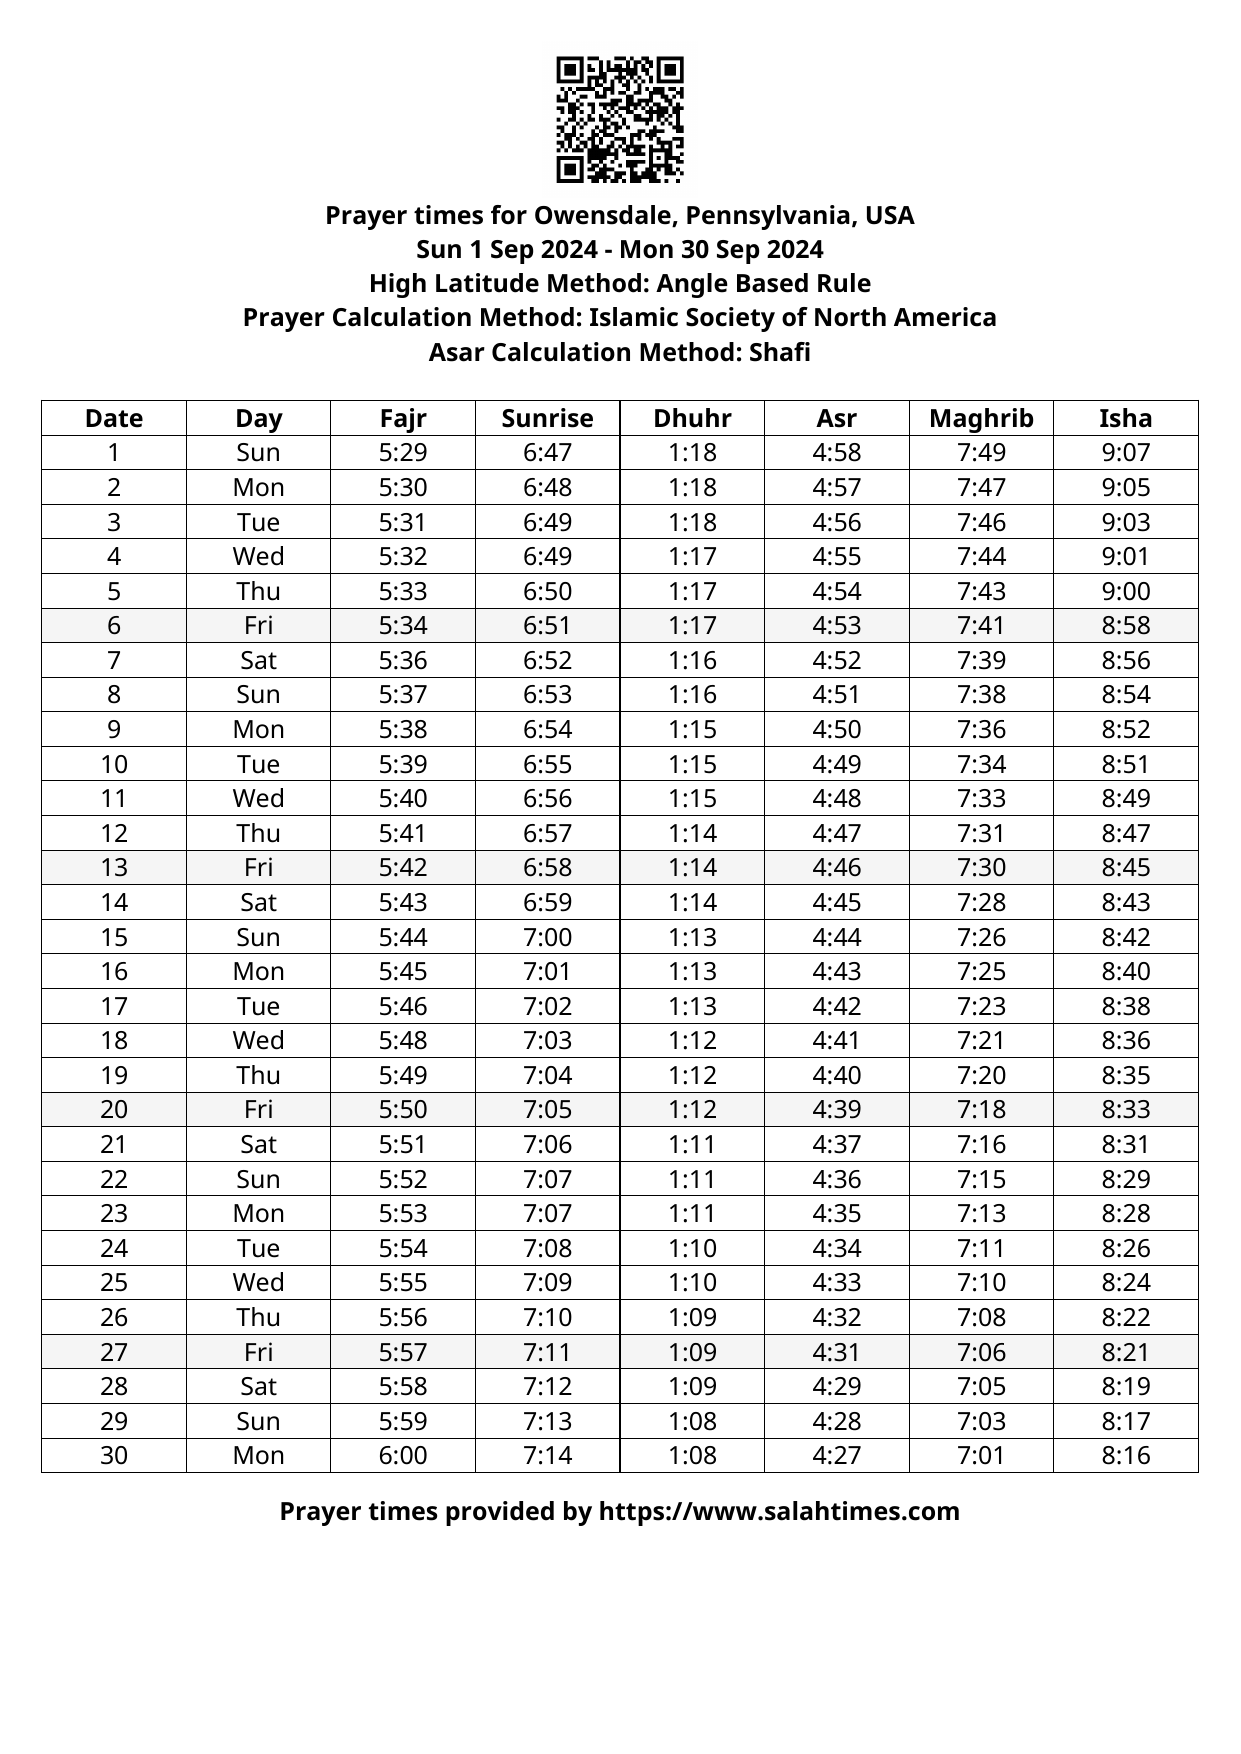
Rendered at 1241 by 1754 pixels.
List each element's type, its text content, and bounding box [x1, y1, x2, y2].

table_cell Sun [187, 436, 330, 469]
table_cell 14 [42, 885, 186, 919]
table_cell 8:24 [1054, 1266, 1198, 1299]
table_cell 7:05 [910, 1369, 1053, 1403]
table_cell 21 [42, 1127, 186, 1161]
table_cell Mon [187, 1439, 330, 1472]
table_cell 1 [42, 436, 186, 469]
table_cell 7:08 [910, 1300, 1053, 1334]
table_cell 7:10 [910, 1266, 1053, 1299]
table_cell 9:03 [1054, 505, 1198, 538]
table_cell Sun [187, 920, 330, 953]
table_cell 1:13 [621, 954, 764, 988]
table_cell 8:22 [1054, 1300, 1198, 1334]
table_cell 4:39 [765, 1093, 909, 1126]
table_cell Mon [187, 470, 330, 504]
table_cell 8:33 [1054, 1093, 1198, 1126]
table_cell 4:44 [765, 920, 909, 953]
table_cell 7:46 [910, 505, 1053, 538]
table_cell Fri [187, 609, 330, 642]
table_cell 17 [42, 989, 186, 1022]
table_cell 7:05 [476, 1093, 619, 1126]
table_cell 6:56 [476, 781, 619, 815]
table_cell 8:28 [1054, 1196, 1198, 1230]
table_cell 4:54 [765, 574, 909, 607]
table_cell 1:09 [621, 1300, 764, 1334]
table_cell 6:00 [331, 1439, 475, 1472]
table_cell 4:58 [765, 436, 909, 469]
table_cell 1:09 [621, 1369, 764, 1403]
table_cell 7:08 [476, 1231, 619, 1264]
table_cell 9:00 [1054, 574, 1198, 607]
table_cell 7:07 [476, 1196, 619, 1230]
table_cell 7:28 [910, 885, 1053, 919]
table_cell 7:20 [910, 1058, 1053, 1092]
table_cell Fri [187, 1093, 330, 1126]
table_cell 7:41 [910, 609, 1053, 642]
table_cell 7:11 [476, 1335, 619, 1368]
table_cell 1:15 [621, 747, 764, 780]
table_cell 4:35 [765, 1196, 909, 1230]
table_cell 3 [42, 505, 186, 538]
table_cell 7:15 [910, 1162, 1053, 1195]
table_cell Sat [187, 885, 330, 919]
table_cell Thu [187, 574, 330, 607]
table_cell 5:57 [331, 1335, 475, 1368]
table_cell 8:45 [1054, 851, 1198, 884]
table_cell Sun [187, 1404, 330, 1437]
table_cell 30 [42, 1439, 186, 1472]
table_cell 8:36 [1054, 1024, 1198, 1057]
table_cell 4:32 [765, 1300, 909, 1334]
table_cell 5:36 [331, 643, 475, 677]
table_cell 5:58 [331, 1369, 475, 1403]
table_cell 1:17 [621, 609, 764, 642]
table_cell 5:42 [331, 851, 475, 884]
table_cell 1:11 [621, 1196, 764, 1230]
table_cell 4:48 [765, 781, 909, 815]
table_cell 7:18 [910, 1093, 1053, 1126]
table_cell 5:30 [331, 470, 475, 504]
table_cell 4:34 [765, 1231, 909, 1264]
table_cell 6:48 [476, 470, 619, 504]
table_cell 7:47 [910, 470, 1053, 504]
table_cell 7:03 [910, 1404, 1053, 1437]
text Asar Calculation Method: Shafi [42, 334, 1198, 368]
table_cell 7:06 [476, 1127, 619, 1161]
table_cell 6:49 [476, 539, 619, 573]
table_header Fajr [331, 401, 475, 434]
table_cell 9:01 [1054, 539, 1198, 573]
table_cell 16 [42, 954, 186, 988]
table_cell 5:50 [331, 1093, 475, 1126]
table_cell 7:01 [910, 1439, 1053, 1472]
table_cell 5:59 [331, 1404, 475, 1437]
table_cell 7:02 [476, 989, 619, 1022]
table_cell 7:33 [910, 781, 1053, 815]
table_cell Tue [187, 989, 330, 1022]
table_cell 1:11 [621, 1162, 764, 1195]
table_cell 4:57 [765, 470, 909, 504]
table_cell 4:52 [765, 643, 909, 677]
table_cell 13 [42, 851, 186, 884]
table_cell 4:56 [765, 505, 909, 538]
table_cell 8:42 [1054, 920, 1198, 953]
table_cell Fri [187, 1335, 330, 1368]
table_header Dhuhr [621, 401, 764, 434]
table_cell 29 [42, 1404, 186, 1437]
table_cell 5 [42, 574, 186, 607]
table_cell 7:36 [910, 712, 1053, 746]
table_cell 4:45 [765, 885, 909, 919]
table_cell 8:49 [1054, 781, 1198, 815]
table_cell 8:38 [1054, 989, 1198, 1022]
table_cell 6:59 [476, 885, 619, 919]
table_cell 4:53 [765, 609, 909, 642]
table_cell 4:31 [765, 1335, 909, 1368]
table_cell 8:51 [1054, 747, 1198, 780]
table_cell 7:16 [910, 1127, 1053, 1161]
table_cell 7:49 [910, 436, 1053, 469]
table_cell 6:53 [476, 678, 619, 711]
table_cell 1:08 [621, 1439, 764, 1472]
table_cell Mon [187, 1196, 330, 1230]
table_cell 10 [42, 747, 186, 780]
table_cell 9:07 [1054, 436, 1198, 469]
table_cell 8:26 [1054, 1231, 1198, 1264]
table_cell 1:18 [621, 436, 764, 469]
table_header Day [187, 401, 330, 434]
table_cell Tue [187, 1231, 330, 1264]
table_cell 6:55 [476, 747, 619, 780]
table_cell 1:13 [621, 920, 764, 953]
table_cell 1:15 [621, 781, 764, 815]
table_cell Thu [187, 1300, 330, 1334]
table_cell 5:46 [331, 989, 475, 1022]
table_cell 4:36 [765, 1162, 909, 1195]
text Prayer Calculation Method: Islamic Society of North America [42, 300, 1198, 334]
table_cell 8:40 [1054, 954, 1198, 988]
table_cell 1:18 [621, 470, 764, 504]
table_cell 4:27 [765, 1439, 909, 1472]
table_cell 5:51 [331, 1127, 475, 1161]
table_cell 5:45 [331, 954, 475, 988]
table_cell 20 [42, 1093, 186, 1126]
table_cell 1:12 [621, 1024, 764, 1057]
table_cell Tue [187, 505, 330, 538]
table_cell 6:50 [476, 574, 619, 607]
table_cell 8:43 [1054, 885, 1198, 919]
table_cell 5:44 [331, 920, 475, 953]
table_cell 1:11 [621, 1127, 764, 1161]
table_cell 19 [42, 1058, 186, 1092]
table_cell 4:55 [765, 539, 909, 573]
table_cell 9 [42, 712, 186, 746]
table_cell Sat [187, 1369, 330, 1403]
table_cell 18 [42, 1024, 186, 1057]
table_cell 7:00 [476, 920, 619, 953]
table_cell Tue [187, 747, 330, 780]
table_cell 6 [42, 609, 186, 642]
table_cell Sun [187, 678, 330, 711]
table_header Date [42, 401, 186, 434]
table_cell 7:12 [476, 1369, 619, 1403]
table_header Isha [1054, 401, 1198, 434]
table_cell Wed [187, 1266, 330, 1299]
table_cell Fri [187, 851, 330, 884]
table_cell 27 [42, 1335, 186, 1368]
table_header Asr [765, 401, 909, 434]
text Prayer times provided by https://www.salahtimes.com [42, 1494, 1198, 1528]
table_cell 4:41 [765, 1024, 909, 1057]
table_cell 7:38 [910, 678, 1053, 711]
table_header Maghrib [910, 401, 1053, 434]
table_cell 7:25 [910, 954, 1053, 988]
table_cell 7:06 [910, 1335, 1053, 1368]
table_cell Thu [187, 1058, 330, 1092]
table_cell 1:16 [621, 678, 764, 711]
table_cell 4:28 [765, 1404, 909, 1437]
table_cell 4 [42, 539, 186, 573]
table_cell 7:31 [910, 816, 1053, 849]
table_cell 6:47 [476, 436, 619, 469]
table_cell Wed [187, 539, 330, 573]
table_cell 8:31 [1054, 1127, 1198, 1161]
table_cell 5:49 [331, 1058, 475, 1092]
table_cell Sat [187, 1127, 330, 1161]
table_cell 28 [42, 1369, 186, 1403]
table_cell 4:50 [765, 712, 909, 746]
text Prayer times for Owensdale, Pennsylvania, USA [42, 198, 1198, 232]
table_cell Wed [187, 781, 330, 815]
table_cell 1:09 [621, 1335, 764, 1368]
table_cell 1:08 [621, 1404, 764, 1437]
table_cell 7:01 [476, 954, 619, 988]
table_cell 7:09 [476, 1266, 619, 1299]
table_cell 2 [42, 470, 186, 504]
table_cell 7:13 [910, 1196, 1053, 1230]
text Sun 1 Sep 2024 - Mon 30 Sep 2024 [42, 232, 1198, 266]
table_cell 1:12 [621, 1093, 764, 1126]
table_cell 8:21 [1054, 1335, 1198, 1368]
table_cell 7:21 [910, 1024, 1053, 1057]
table_cell 15 [42, 920, 186, 953]
table_cell 7:03 [476, 1024, 619, 1057]
table_cell 12 [42, 816, 186, 849]
table_cell 7:04 [476, 1058, 619, 1092]
table_cell 5:37 [331, 678, 475, 711]
table_cell 5:38 [331, 712, 475, 746]
table_cell Mon [187, 954, 330, 988]
table_cell 26 [42, 1300, 186, 1334]
table_header Sunrise [476, 401, 619, 434]
table_cell 5:53 [331, 1196, 475, 1230]
table_cell 8:54 [1054, 678, 1198, 711]
table_cell 4:43 [765, 954, 909, 988]
table_cell 5:55 [331, 1266, 475, 1299]
table_cell 1:18 [621, 505, 764, 538]
table_cell 7:13 [476, 1404, 619, 1437]
table_cell 7:07 [476, 1162, 619, 1195]
table_cell 7:44 [910, 539, 1053, 573]
table_cell 5:41 [331, 816, 475, 849]
table_cell 8:47 [1054, 816, 1198, 849]
table_cell 5:33 [331, 574, 475, 607]
table_cell 1:14 [621, 885, 764, 919]
table_cell 6:54 [476, 712, 619, 746]
table_cell 7:34 [910, 747, 1053, 780]
table_cell 23 [42, 1196, 186, 1230]
table_cell 8:52 [1054, 712, 1198, 746]
table_cell 6:57 [476, 816, 619, 849]
table_cell 4:46 [765, 851, 909, 884]
table_cell 4:37 [765, 1127, 909, 1161]
table_cell 7:23 [910, 989, 1053, 1022]
table_cell 6:51 [476, 609, 619, 642]
table_cell 1:14 [621, 816, 764, 849]
table_cell Thu [187, 816, 330, 849]
table_cell 1:17 [621, 539, 764, 573]
table_cell 5:52 [331, 1162, 475, 1195]
table_cell 5:32 [331, 539, 475, 573]
table_cell 4:42 [765, 989, 909, 1022]
table_cell 5:56 [331, 1300, 475, 1334]
table_cell 22 [42, 1162, 186, 1195]
table_cell Sat [187, 643, 330, 677]
table_cell 1:15 [621, 712, 764, 746]
table_cell 5:48 [331, 1024, 475, 1057]
table_cell 4:33 [765, 1266, 909, 1299]
table_cell 7:26 [910, 920, 1053, 953]
table_cell 1:17 [621, 574, 764, 607]
table_cell 8:17 [1054, 1404, 1198, 1437]
table_cell 4:29 [765, 1369, 909, 1403]
table_cell 7:10 [476, 1300, 619, 1334]
table_cell 4:49 [765, 747, 909, 780]
table_cell 1:16 [621, 643, 764, 677]
table_cell 4:40 [765, 1058, 909, 1092]
table_cell 8:19 [1054, 1369, 1198, 1403]
table_cell 11 [42, 781, 186, 815]
table_cell 8:29 [1054, 1162, 1198, 1195]
table_cell 1:12 [621, 1058, 764, 1092]
table_cell 8 [42, 678, 186, 711]
table_cell 7:30 [910, 851, 1053, 884]
table_cell 8:58 [1054, 609, 1198, 642]
text High Latitude Method: Angle Based Rule [42, 266, 1198, 300]
table_cell 7 [42, 643, 186, 677]
table_cell 6:58 [476, 851, 619, 884]
table_cell Sun [187, 1162, 330, 1195]
table_cell Mon [187, 712, 330, 746]
table_cell 5:54 [331, 1231, 475, 1264]
table_cell 5:39 [331, 747, 475, 780]
table_cell 5:40 [331, 781, 475, 815]
table_cell 5:43 [331, 885, 475, 919]
table_cell 5:31 [331, 505, 475, 538]
table_cell 5:29 [331, 436, 475, 469]
table_cell 7:39 [910, 643, 1053, 677]
table_cell 5:34 [331, 609, 475, 642]
table_cell 8:35 [1054, 1058, 1198, 1092]
table_cell 4:51 [765, 678, 909, 711]
table_cell 8:16 [1054, 1439, 1198, 1472]
table_cell Wed [187, 1024, 330, 1057]
table_cell 8:56 [1054, 643, 1198, 677]
table_cell 1:10 [621, 1266, 764, 1299]
table_cell 1:14 [621, 851, 764, 884]
table_cell 6:52 [476, 643, 619, 677]
table_cell 4:47 [765, 816, 909, 849]
table_cell 7:14 [476, 1439, 619, 1472]
table_cell 6:49 [476, 505, 619, 538]
picture [542, 41, 699, 198]
table_cell 7:43 [910, 574, 1053, 607]
table_cell 9:05 [1054, 470, 1198, 504]
table_cell 25 [42, 1266, 186, 1299]
table_cell 1:13 [621, 989, 764, 1022]
table_cell 7:11 [910, 1231, 1053, 1264]
table_cell 24 [42, 1231, 186, 1264]
table_cell 1:10 [621, 1231, 764, 1264]
